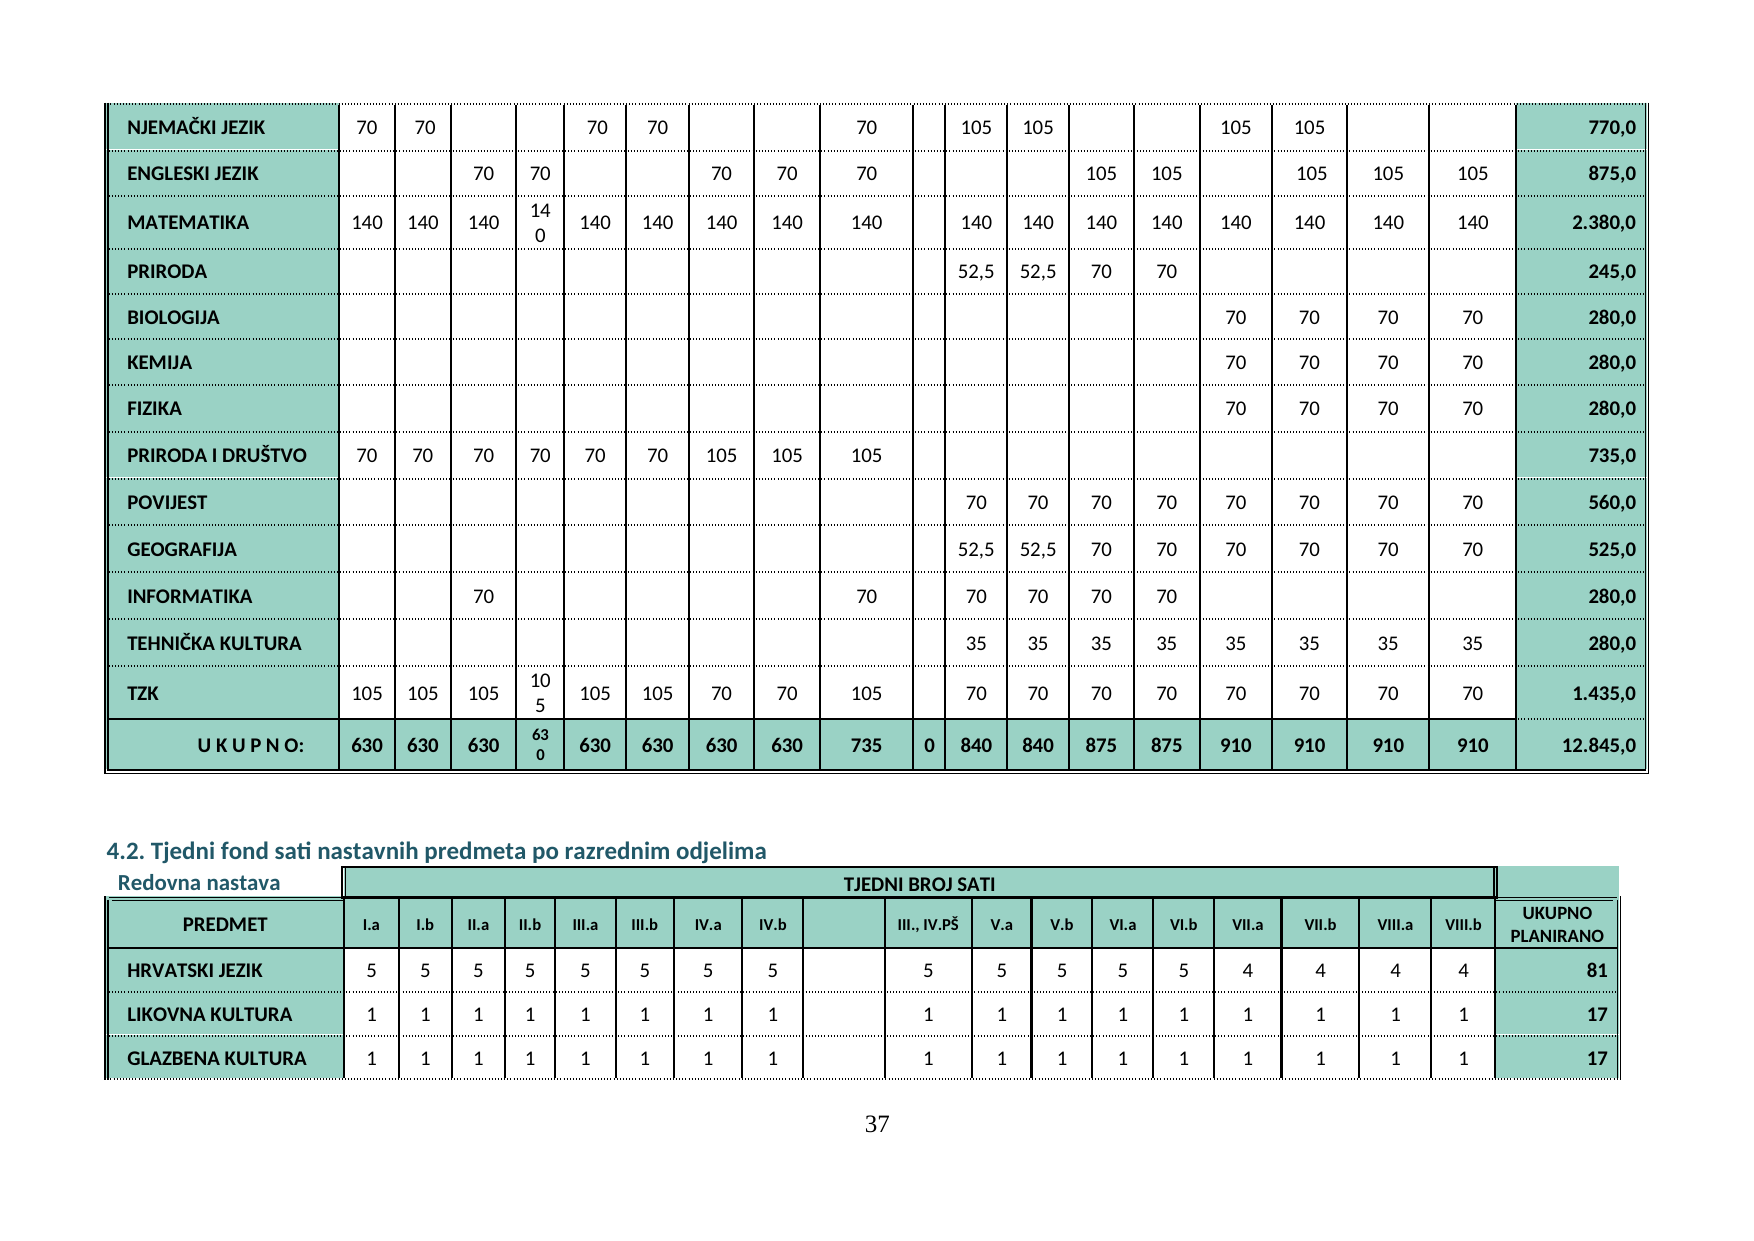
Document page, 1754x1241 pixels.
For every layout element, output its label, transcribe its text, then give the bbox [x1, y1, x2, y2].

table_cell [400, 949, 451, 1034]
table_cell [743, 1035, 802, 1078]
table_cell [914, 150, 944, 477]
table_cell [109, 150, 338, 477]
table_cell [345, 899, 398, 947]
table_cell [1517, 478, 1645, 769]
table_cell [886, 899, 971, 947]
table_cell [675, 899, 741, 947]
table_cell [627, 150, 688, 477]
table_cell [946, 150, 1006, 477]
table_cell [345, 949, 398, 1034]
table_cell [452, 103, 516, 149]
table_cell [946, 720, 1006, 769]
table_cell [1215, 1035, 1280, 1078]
text 4.2. Tjedni fond sati nastavnih predmeta po razrednim odjelima [106, 835, 1648, 866]
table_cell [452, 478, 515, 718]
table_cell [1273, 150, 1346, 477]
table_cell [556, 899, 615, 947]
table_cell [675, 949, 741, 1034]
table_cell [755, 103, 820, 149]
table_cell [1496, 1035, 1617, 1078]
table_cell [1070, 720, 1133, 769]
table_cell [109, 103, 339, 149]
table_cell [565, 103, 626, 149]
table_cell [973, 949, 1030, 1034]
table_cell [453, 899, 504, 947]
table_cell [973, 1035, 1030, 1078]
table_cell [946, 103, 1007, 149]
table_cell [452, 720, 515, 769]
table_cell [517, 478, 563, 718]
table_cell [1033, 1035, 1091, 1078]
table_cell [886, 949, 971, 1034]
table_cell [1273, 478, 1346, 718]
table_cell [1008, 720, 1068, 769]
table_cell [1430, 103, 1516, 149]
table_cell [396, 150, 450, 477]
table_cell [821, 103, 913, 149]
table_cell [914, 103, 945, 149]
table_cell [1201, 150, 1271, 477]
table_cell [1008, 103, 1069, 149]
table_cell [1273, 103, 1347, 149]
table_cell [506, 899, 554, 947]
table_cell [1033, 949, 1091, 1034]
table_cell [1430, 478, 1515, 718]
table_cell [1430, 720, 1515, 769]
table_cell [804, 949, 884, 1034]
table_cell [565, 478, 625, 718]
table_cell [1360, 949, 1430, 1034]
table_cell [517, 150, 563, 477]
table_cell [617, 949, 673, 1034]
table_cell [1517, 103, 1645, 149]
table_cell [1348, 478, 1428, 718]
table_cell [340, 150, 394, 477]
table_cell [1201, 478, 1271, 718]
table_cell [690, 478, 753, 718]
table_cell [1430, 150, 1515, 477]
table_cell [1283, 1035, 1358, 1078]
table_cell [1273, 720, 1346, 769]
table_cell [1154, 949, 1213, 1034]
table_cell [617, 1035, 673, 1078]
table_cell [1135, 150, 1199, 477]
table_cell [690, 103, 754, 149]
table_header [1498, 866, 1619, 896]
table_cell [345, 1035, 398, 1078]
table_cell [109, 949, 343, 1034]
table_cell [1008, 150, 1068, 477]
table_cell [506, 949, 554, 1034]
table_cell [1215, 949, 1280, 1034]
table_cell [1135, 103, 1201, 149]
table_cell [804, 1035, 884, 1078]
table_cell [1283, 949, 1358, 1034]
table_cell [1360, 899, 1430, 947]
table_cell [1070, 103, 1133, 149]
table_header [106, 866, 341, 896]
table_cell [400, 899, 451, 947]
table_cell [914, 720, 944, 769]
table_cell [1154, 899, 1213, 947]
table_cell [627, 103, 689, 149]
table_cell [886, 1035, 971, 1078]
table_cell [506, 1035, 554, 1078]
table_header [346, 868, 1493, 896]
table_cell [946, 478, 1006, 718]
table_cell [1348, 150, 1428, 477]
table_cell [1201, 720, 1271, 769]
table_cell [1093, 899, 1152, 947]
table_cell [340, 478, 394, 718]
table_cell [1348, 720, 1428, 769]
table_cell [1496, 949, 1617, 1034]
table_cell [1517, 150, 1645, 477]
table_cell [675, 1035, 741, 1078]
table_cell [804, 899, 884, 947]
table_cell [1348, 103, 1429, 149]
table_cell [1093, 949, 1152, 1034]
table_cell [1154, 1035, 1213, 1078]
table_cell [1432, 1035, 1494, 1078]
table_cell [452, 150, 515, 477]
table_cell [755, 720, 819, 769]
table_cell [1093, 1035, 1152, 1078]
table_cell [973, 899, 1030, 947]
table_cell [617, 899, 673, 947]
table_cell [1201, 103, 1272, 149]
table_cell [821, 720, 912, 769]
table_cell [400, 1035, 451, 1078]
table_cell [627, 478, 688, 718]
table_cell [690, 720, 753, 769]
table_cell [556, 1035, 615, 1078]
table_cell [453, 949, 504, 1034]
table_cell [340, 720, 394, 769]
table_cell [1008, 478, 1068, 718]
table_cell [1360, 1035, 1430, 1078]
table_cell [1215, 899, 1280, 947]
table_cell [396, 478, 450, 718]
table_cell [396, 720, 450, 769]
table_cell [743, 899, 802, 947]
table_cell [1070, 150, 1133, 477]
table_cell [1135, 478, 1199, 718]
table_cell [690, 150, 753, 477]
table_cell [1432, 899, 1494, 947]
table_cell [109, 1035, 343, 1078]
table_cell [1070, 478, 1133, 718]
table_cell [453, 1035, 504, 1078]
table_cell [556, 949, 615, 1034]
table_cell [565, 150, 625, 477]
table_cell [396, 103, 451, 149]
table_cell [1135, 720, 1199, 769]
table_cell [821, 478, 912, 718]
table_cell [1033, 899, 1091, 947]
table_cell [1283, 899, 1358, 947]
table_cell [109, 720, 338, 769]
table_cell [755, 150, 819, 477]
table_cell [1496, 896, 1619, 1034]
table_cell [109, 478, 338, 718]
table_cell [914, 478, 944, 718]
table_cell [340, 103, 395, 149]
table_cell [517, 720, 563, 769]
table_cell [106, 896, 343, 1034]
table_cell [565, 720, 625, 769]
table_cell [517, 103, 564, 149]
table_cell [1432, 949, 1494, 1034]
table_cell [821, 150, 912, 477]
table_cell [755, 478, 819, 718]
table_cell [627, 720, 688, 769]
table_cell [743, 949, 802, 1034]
